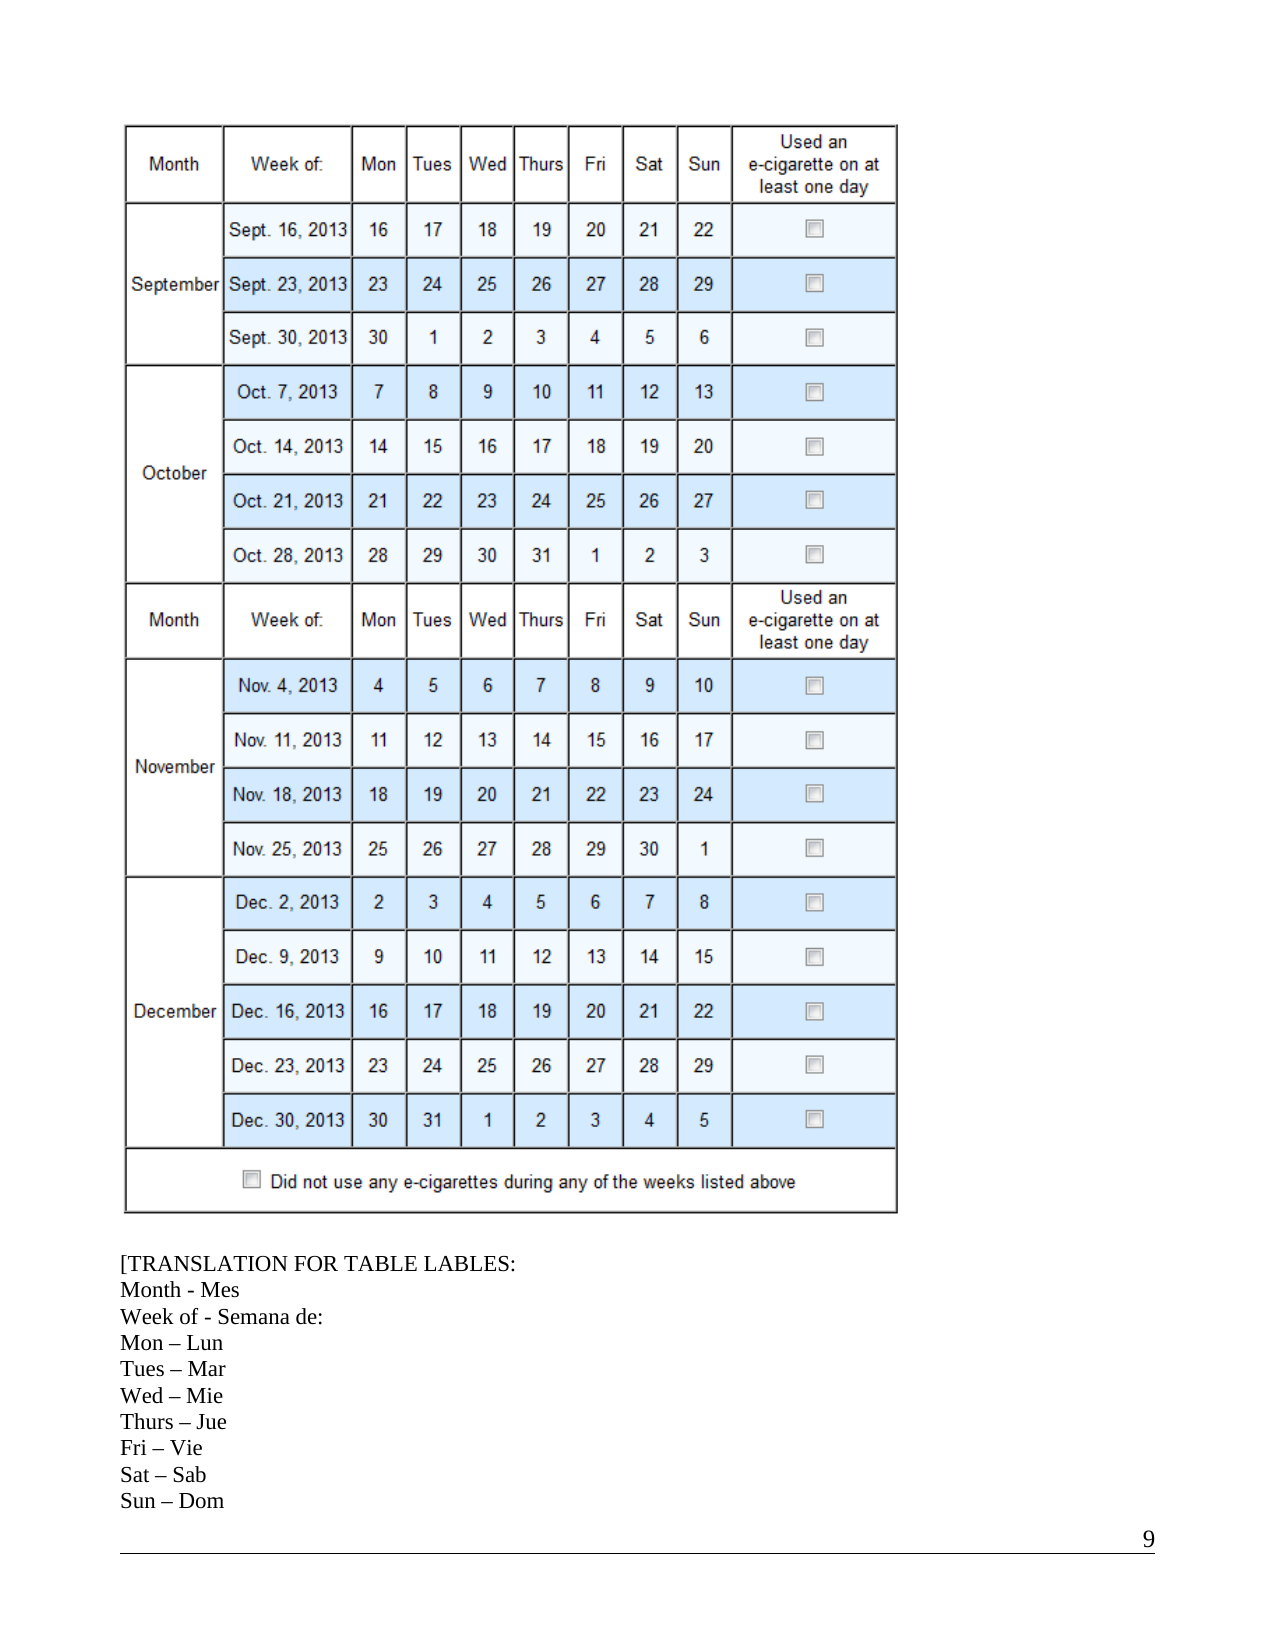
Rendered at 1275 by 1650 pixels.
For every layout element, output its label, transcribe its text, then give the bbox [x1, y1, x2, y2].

text Wed – Mie [120, 1382, 1155, 1408]
text Mon – Lun [120, 1329, 1155, 1355]
text Thurs – Jue [120, 1408, 1155, 1434]
picture [120, 120, 905, 1222]
text Week of - Semana de: [120, 1303, 1155, 1329]
text Fri – Vie [120, 1434, 1155, 1461]
text Month - Mes [120, 1276, 1155, 1303]
text Sat – Sab [120, 1461, 1155, 1487]
text [TRANSLATION FOR TABLE LABLES: [120, 1250, 1155, 1276]
text Tues – Mar [120, 1355, 1155, 1382]
text Sun – Dom [120, 1487, 1155, 1513]
